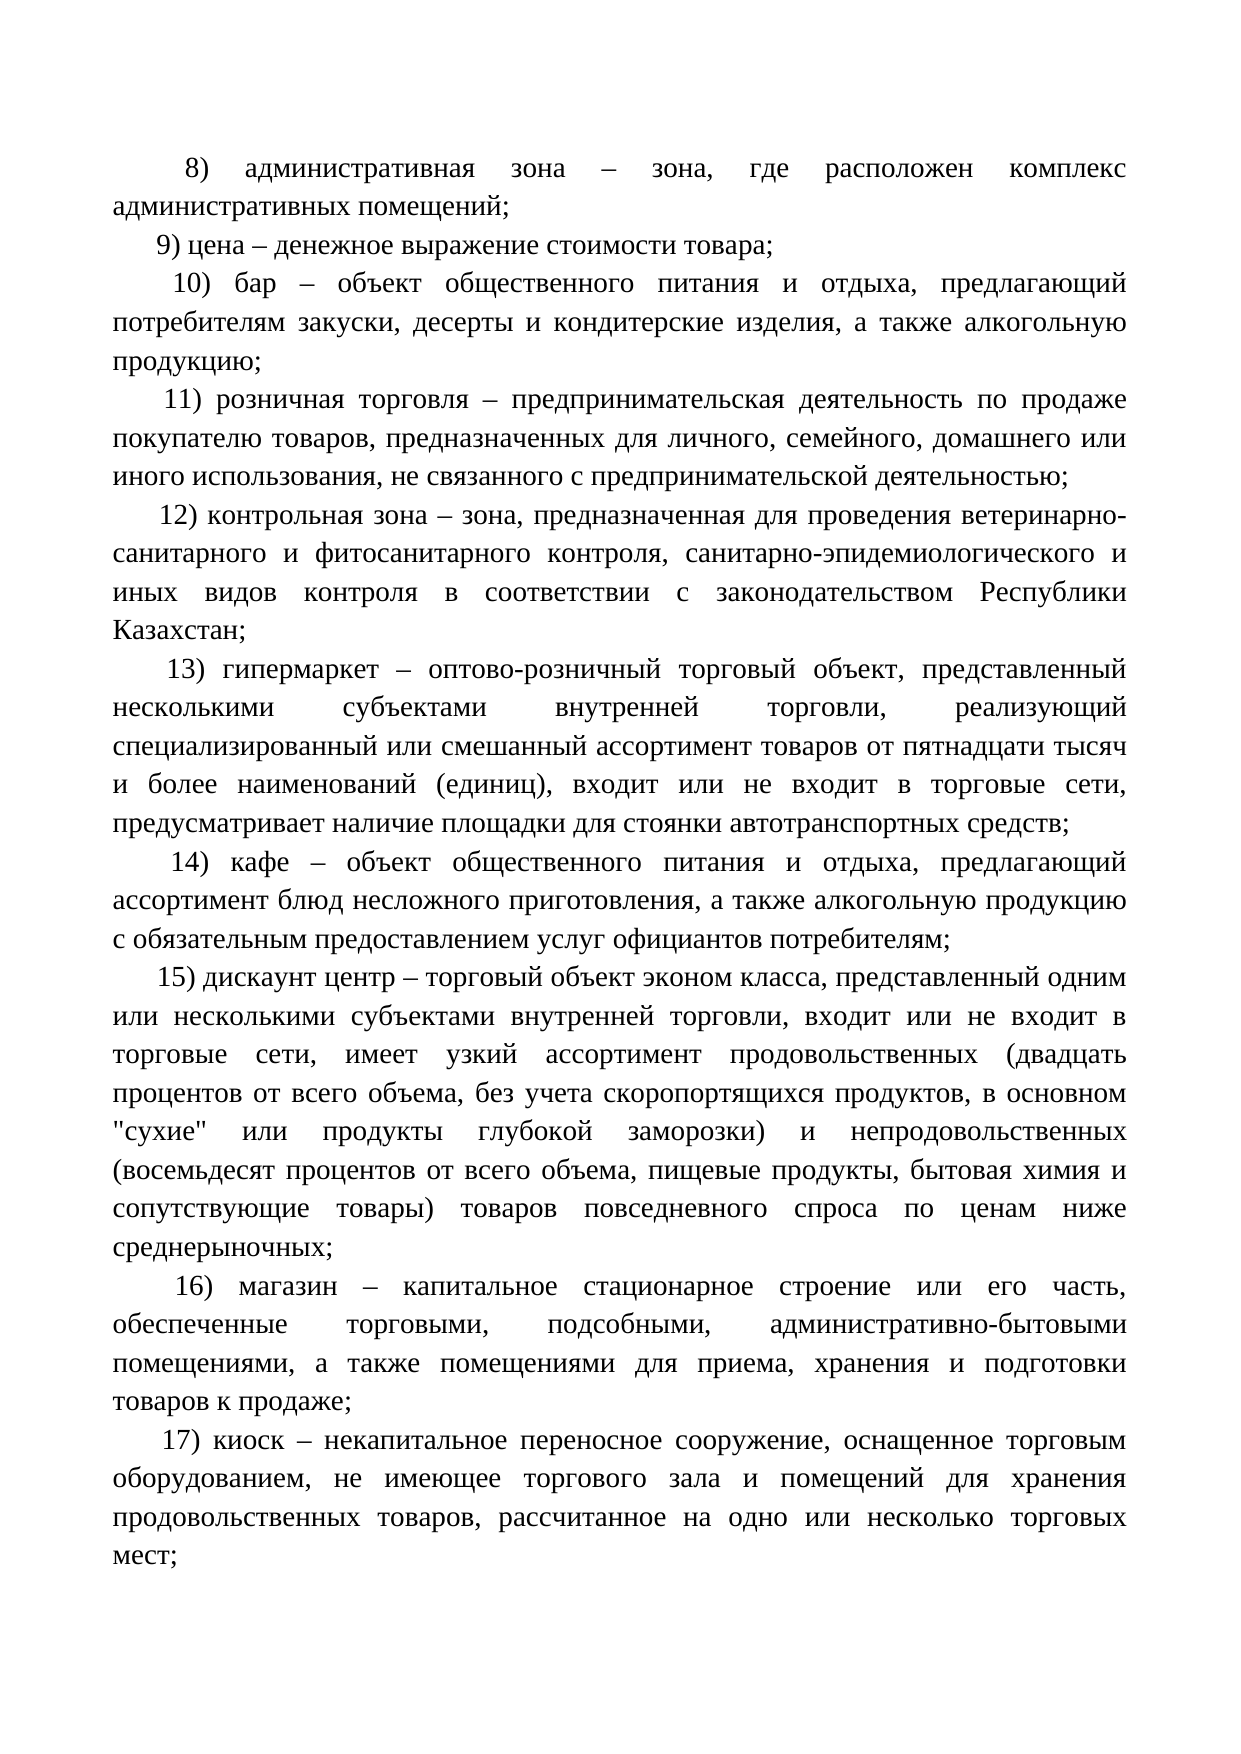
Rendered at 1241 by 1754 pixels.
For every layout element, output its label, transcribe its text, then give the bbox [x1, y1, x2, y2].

text 12) контрольная зона – зона, предназначенная для проведения ветеринарно-санитарного и фитосанитарного контроля, санитарно-эпидемиологического и иных видов контроля в соответствии с законодательством Республики Казахстан; [112, 497, 1128, 646]
text 9) цена – денежное выражение стоимости товара; [112, 227, 1128, 261]
text 15) дискаунт центр – торговый объект эконом класса, представленный одним или несколькими субъектами внутренней торговли, входит или не входит в торговые сети, имеет узкий ассортимент продовольственных (двадцать процентов от всего объема, без учета скоропортящихся продуктов, в основном "сухие" или продукты глубокой заморозки) и непродовольственных (восемьдесят процентов от всего объема, пищевые продукты, бытовая химия и сопутствующие товары) товаров повседневного спроса по ценам ниже среднерыночных; [112, 959, 1128, 1263]
text 8) административная зона – зона, где расположен комплекс административных помещений; [112, 150, 1128, 222]
text 10) бар – объект общественного питания и отдыха, предлагающий потребителям закуски, десерты и кондитерские изделия, а также алкогольную продукцию; [112, 266, 1128, 376]
text 11) розничная торговля – предпринимательская деятельность по продаже покупателю товаров, предназначенных для личного, семейного, домашнего или иного использования, не связанного с предпринимательской деятельностью; [112, 381, 1128, 492]
text 14) кафе – объект общественного питания и отдыха, предлагающий ассортимент блюд несложного приготовления, а также алкогольную продукцию с обязательным предоставлением услуг официантов потребителям; [112, 844, 1128, 954]
text 16) магазин – капитальное стационарное строение или его часть, обеспеченные торговыми, подсобными, административно-бытовыми помещениями, а также помещениями для приема, хранения и подготовки товаров к продаже; [112, 1268, 1128, 1417]
text 17) киоск – некапитальное переносное сооружение, оснащенное торговым оборудованием, не имеющее торгового зала и помещений для хранения продовольственных товаров, рассчитанное на одно или несколько торговых мест; [112, 1422, 1128, 1571]
text 13) гипермаркет – оптово-розничный торговый объект, представленный несколькими субъектами внутренней торговли, реализующий специализированный или смешанный ассортимент товаров от пятнадцати тысяч и более наименований (единиц), входит или не входит в торговые сети, предусматривает наличие площадки для стоянки автотранспортных средств; [112, 651, 1128, 839]
